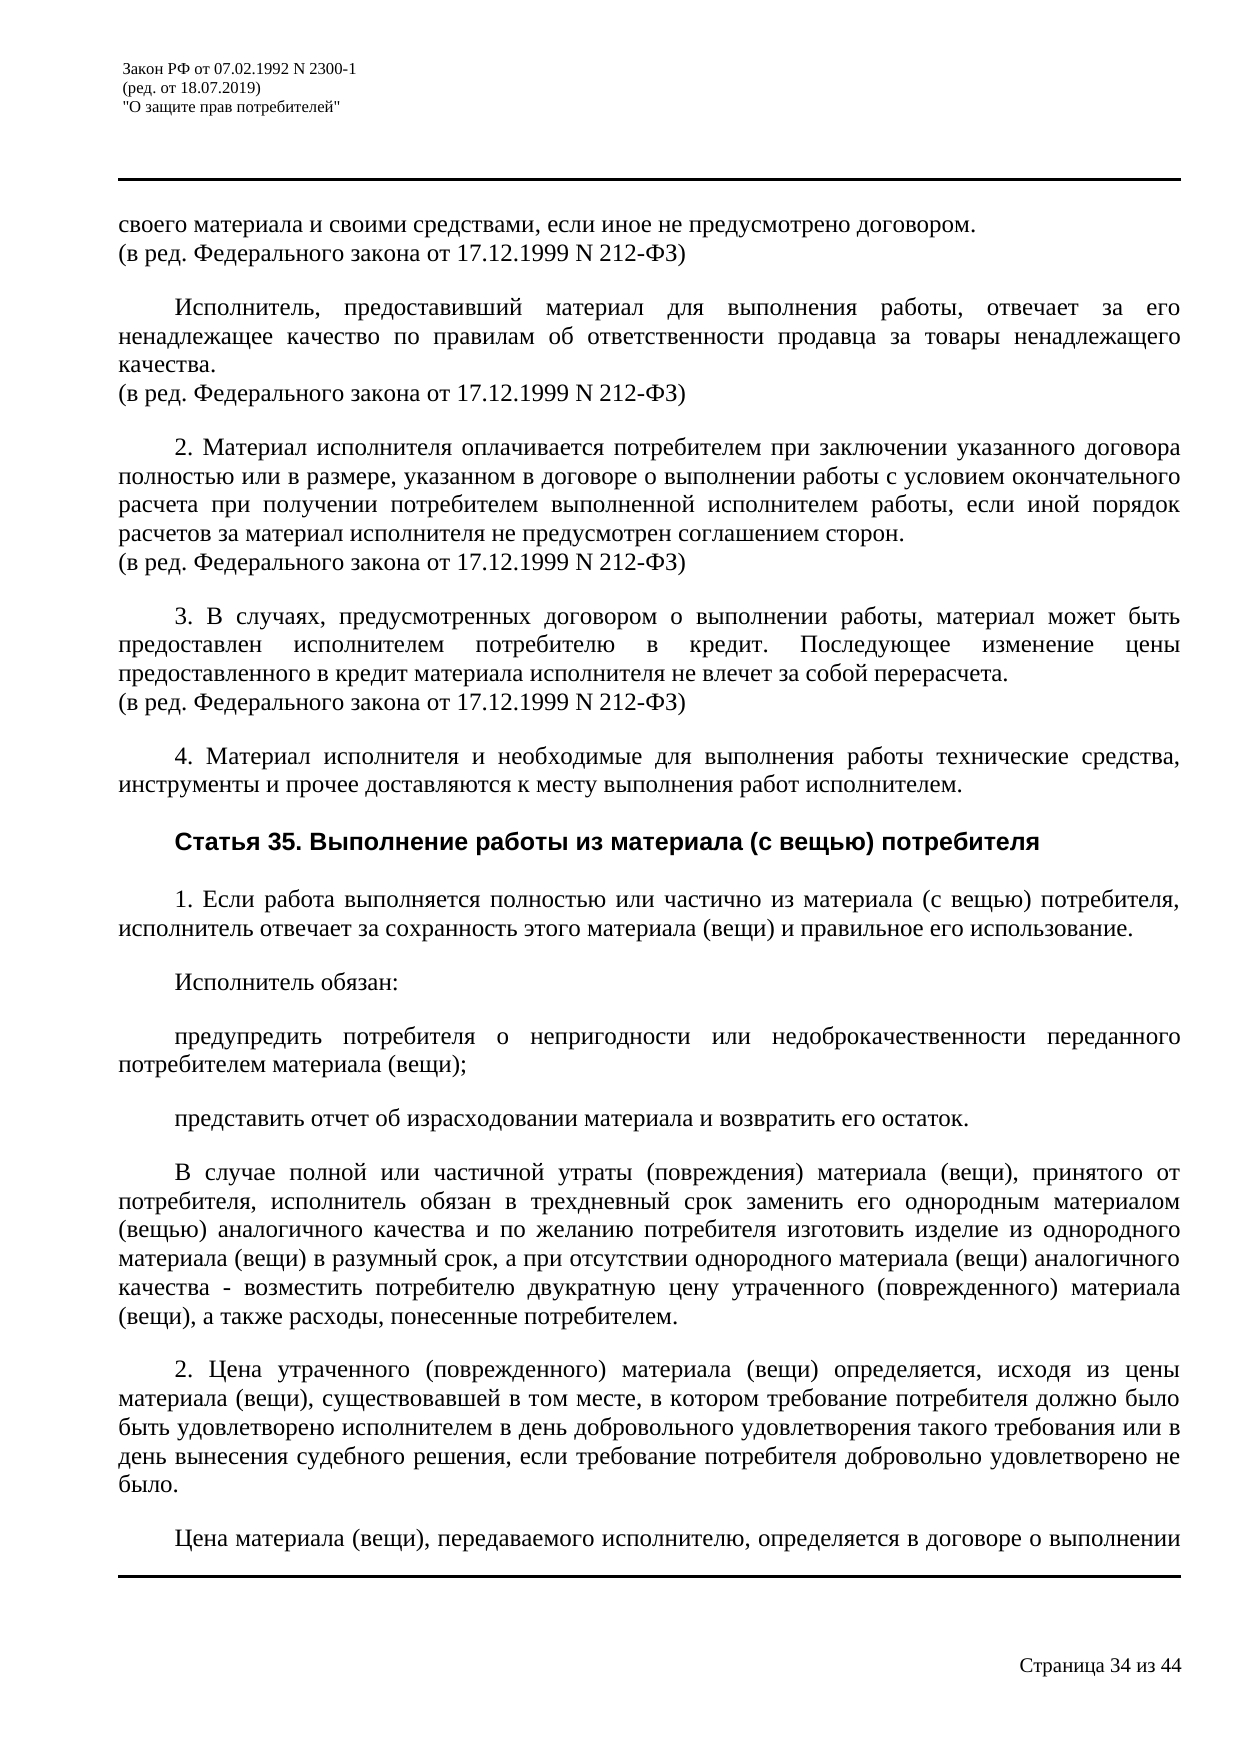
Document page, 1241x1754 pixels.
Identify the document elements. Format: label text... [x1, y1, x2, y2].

text (в ред. Федерального закона от 17.12.1999 N 212-ФЗ) [118, 687, 1181, 716]
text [118, 209, 1181, 238]
text (в ред. Федерального закона от 17.12.1999 N 212-ФЗ) [118, 547, 1181, 576]
text Исполнитель, предоставивший материал для выполнения работы, отвечает за его ненадлежащее качество по правилам об ответственности продавца за товары ненадлежащего качества. [118, 292, 1181, 378]
text 3. В случаях, предусмотренных договором о выполнении работы, материал может быть предоставлен исполнителем потребителю в кредит. Последующее изменение цены предоставленного в кредит материала исполнителя не влечет за собой перерасчета. [118, 601, 1181, 687]
text 1. Если работа выполняется полностью или частично из материала (с вещью) потребителя, исполнитель отвечает за сохранность этого материала (вещи) и правильное его использование. [118, 884, 1181, 942]
text Исполнитель обязан: [118, 967, 1181, 996]
text 2. Цена утраченного (поврежденного) материала (вещи) определяется, исходя из цены материала (вещи), существовавшей в том месте, в котором требование потребителя должно было быть удовлетворено исполнителем в день добровольного удовлетворения такого требования или в день вынесения судебного решения, если требование потребителя добровольно удовлетворено не было. [118, 1354, 1181, 1498]
text (в ред. Федерального закона от 17.12.1999 N 212-ФЗ) [118, 238, 1181, 267]
text предупредить потребителя о непригодности или недоброкачественности переданного потребителем материала (вещи); [118, 1021, 1181, 1078]
text (в ред. Федерального закона от 17.12.1999 N 212-ФЗ) [118, 378, 1181, 407]
text В случае полной или частичной утраты (повреждения) материала (вещи), принятого от потребителя, исполнитель обязан в трехдневный срок заменить его однородным материалом (вещью) аналогичного качества и по желанию потребителя изготовить изделие из однородного материала (вещи) в разумный срок, а при отсутствии однородного материала (вещи) аналогичного качества - возместить потребителю двукратную цену утраченного (поврежденного) материала (вещи), а также расходы, понесенные потребителем. [118, 1157, 1181, 1329]
text 4. Материал исполнителя и необходимые для выполнения работы технические средства, инструменты и прочее доставляются к месту выполнения работ исполнителем. [118, 741, 1181, 798]
title Статья 35. Выполнение работы из материала (с вещью) потребителя [118, 827, 1181, 856]
text 2. Материал исполнителя оплачивается потребителем при заключении указанного договора полностью или в размере, указанном в договоре о выполнении работы с условием окончательного расчета при получении потребителем выполненной исполнителем работы, если иной порядок расчетов за материал исполнителя не предусмотрен соглашением сторон. [118, 432, 1181, 547]
text представить отчет об израсходовании материала и возвратить его остаток. [118, 1103, 1181, 1132]
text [118, 1523, 1181, 1552]
